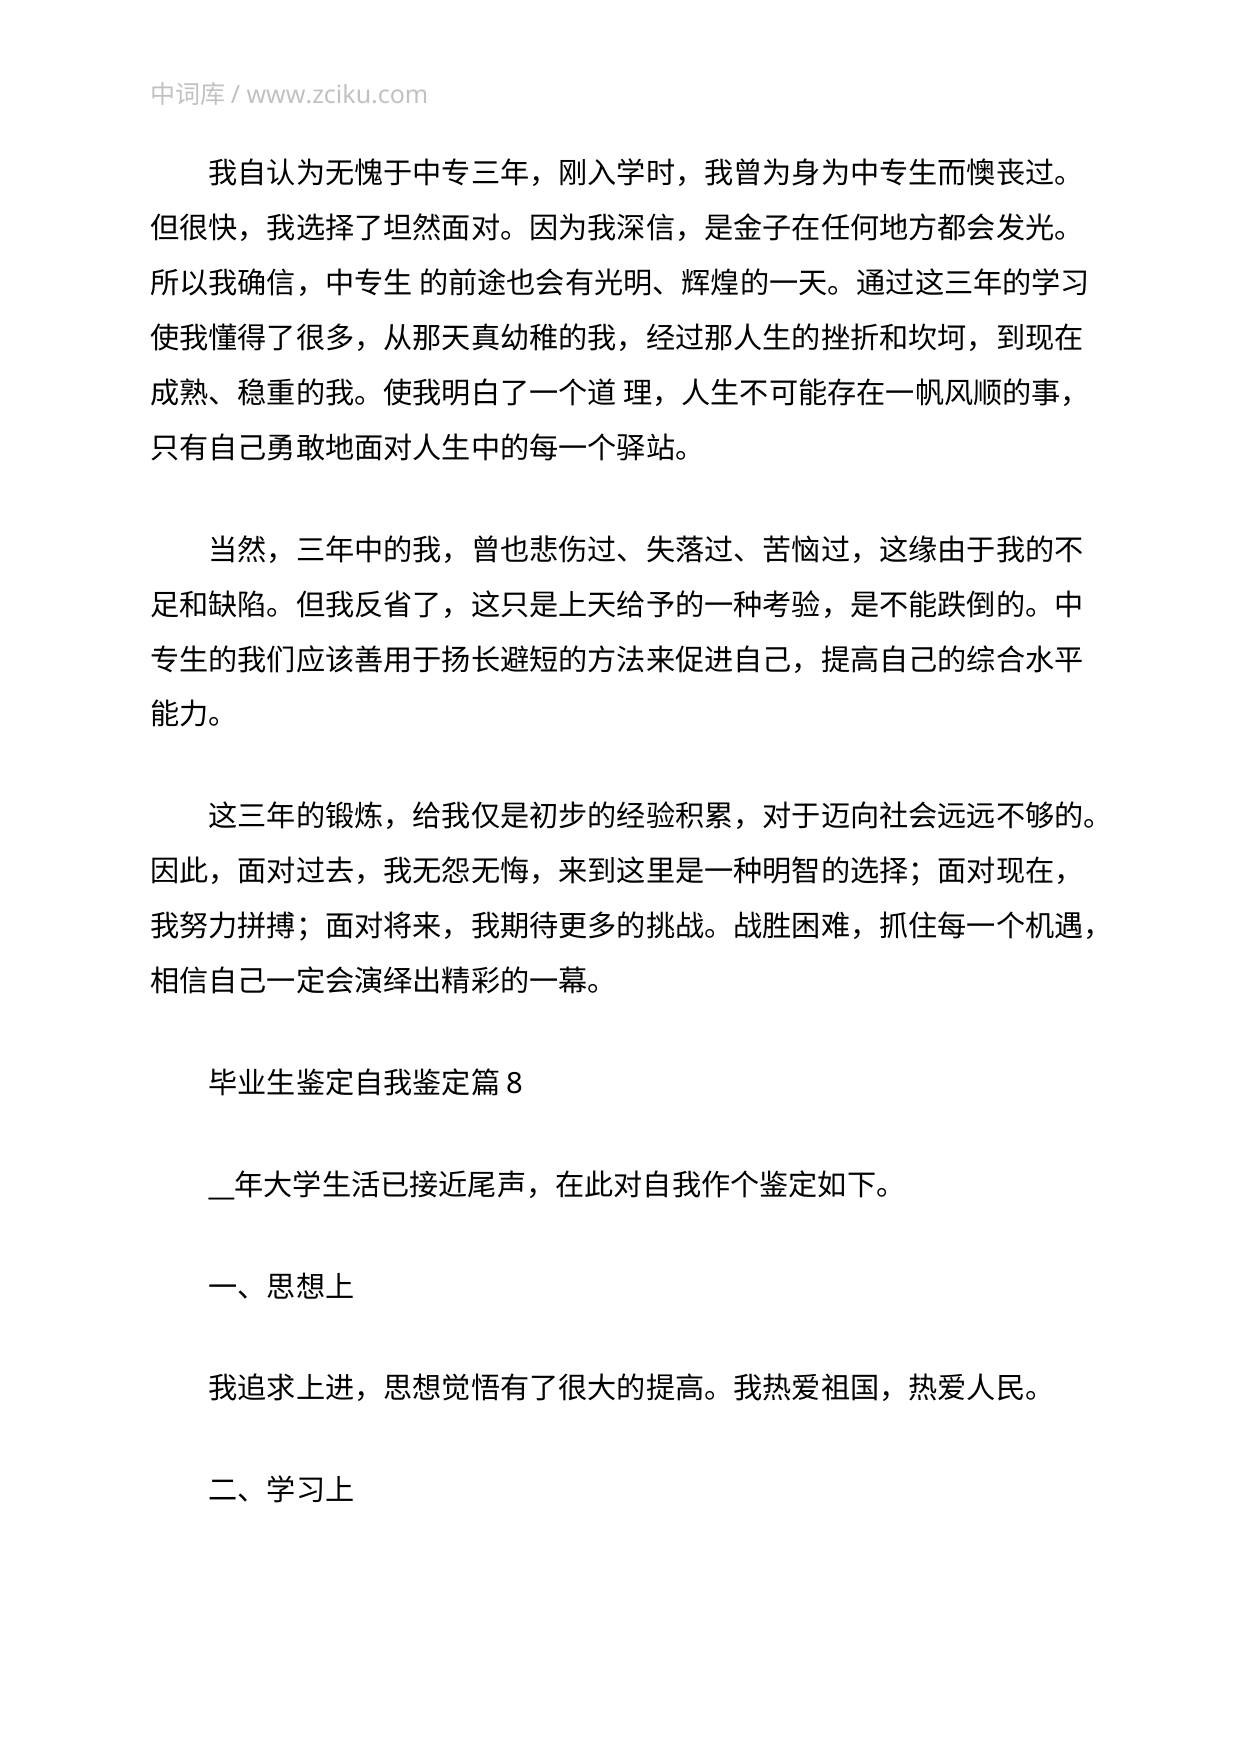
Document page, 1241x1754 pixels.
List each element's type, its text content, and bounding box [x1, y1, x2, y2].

text 我追求上进，思想觉悟有了很大的提高。我热爱祖国，热爱人民。 [150, 1365, 1090, 1407]
text 二、学习上 [150, 1467, 1090, 1509]
text 这三年的锻炼，给我仅是初步的经验积累，对于迈向社会远远不够的。因此，面对过去，我无怨无悔，来到这里是一种明智的选择；面对现在，我努力拼搏；面对将来，我期待更多的挑战。战胜困难，抓住每一个机遇，相信自己一定会演绎出精彩的一幕。 [150, 793, 1090, 1000]
text __年大学生活已接近尾声，在此对自我作个鉴定如下。 [150, 1161, 1090, 1203]
text 一、思想上 [150, 1263, 1090, 1305]
text 毕业生鉴定自我鉴定篇8 [150, 1059, 1090, 1102]
text 当然，三年中的我，曾也悲伤过、失落过、苦恼过，这缘由于我的不足和缺陷。但我反省了，这只是上天给予的一种考验，是不能跌倒的。中专生的我们应该善用于扬长避短的方法来促进自己，提高自己的综合水平能力。 [150, 526, 1090, 733]
text 我自认为无愧于中专三年，刚入学时，我曾为身为中专生而懊丧过。但很快，我选择了坦然面对。因为我深信，是金子在任何地方都会发光。所以我确信，中专生 的前途也会有光明、辉煌的一天。通过这三年的学习使我懂得了很多，从那天真幼稚的我，经过那人生的挫折和坎坷，到现在成熟、稳重的我。使我明白了一个道 理，人生不可能存在一帆风顺的事，只有自己勇敢地面对人生中的每一个驿站。 [150, 150, 1090, 467]
